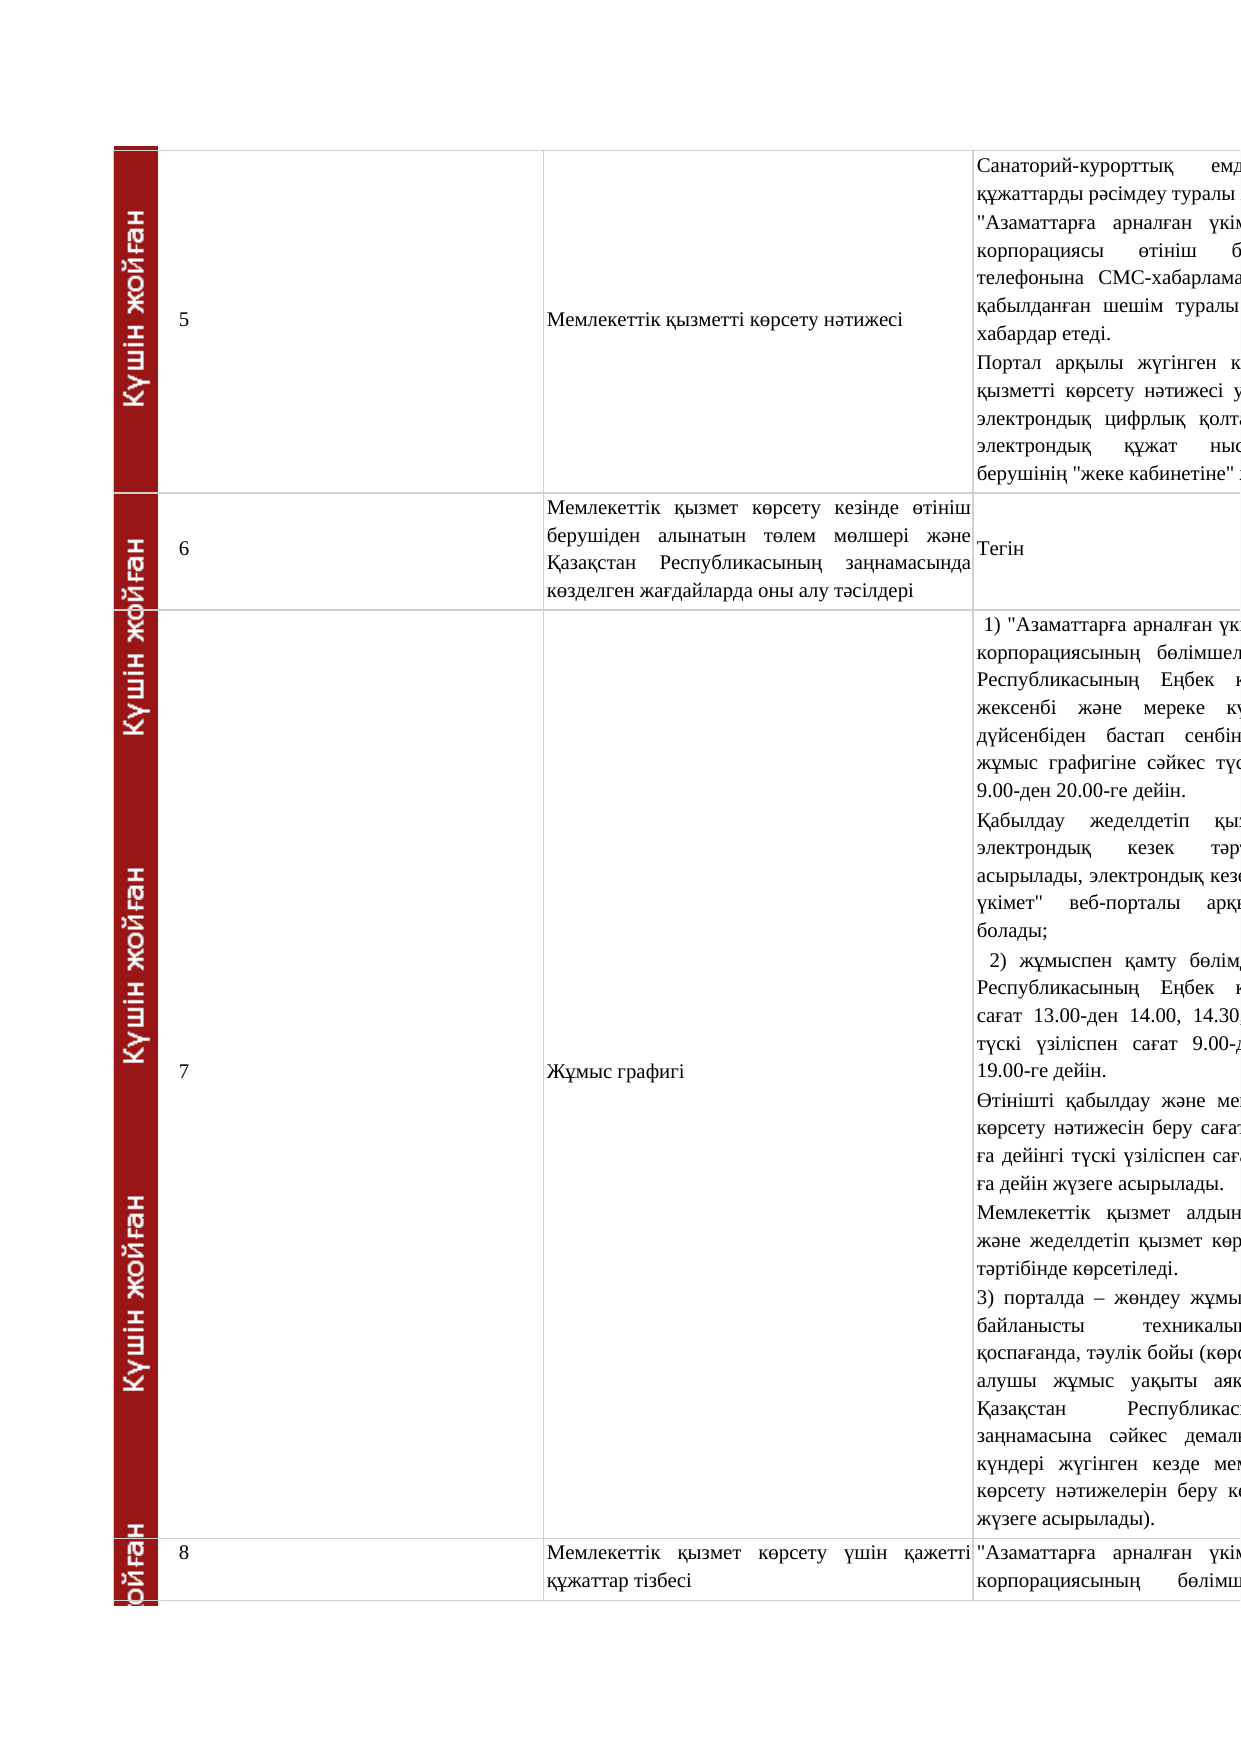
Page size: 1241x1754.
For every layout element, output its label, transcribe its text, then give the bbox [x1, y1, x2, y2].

table_cell Мемлекеттік қызметті көрсету нәтижесі [544, 151, 972, 492]
table_cell Жұмыс графигі [544, 611, 972, 1537]
table_cell 5 [114, 151, 543, 492]
table_cell 8 [114, 1539, 543, 1599]
table_cell Мемлекеттік қызмет көрсету үшін қажетті құжаттар тізбесі [544, 1539, 972, 1599]
table_cell Тегін [974, 494, 1240, 609]
table_cell 6 [114, 494, 543, 609]
table_cell Санаторий-курорттық емделуді ұсынуға құжаттарды рәсімдеу туралы хабарлама. "Азаматтарға арналған үкімет" мемлекеттік корпорациясы өтініш берушінің ұялы телефонына СМС-хабарлама жіберу арқылы қабылданған шешім туралы өтініш берушіні хабардар етеді. Портал арқылы жүгінген кезде мемлекеттік қызметті көрсету нәтижесі уәкілетті адамның электрондық цифрлық қолтаңбасы қойылған электрондық құжат нысанында өтініш берушінің "жеке кабинетіне" жіберіледі. [974, 151, 1240, 492]
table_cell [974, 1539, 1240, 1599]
table_cell 7 [114, 611, 543, 1537]
picture [114, 146, 158, 150]
table_cell Мемлекеттік қызмет көрсету кезінде өтініш берушіден алынатын төлем мөлшері және Қазақстан Республикасының заңнамасында көзделген жағдайларда оны алу тәсілдері [544, 494, 972, 609]
table_cell 1) "Азаматтарға арналған үкімет" мемлекеттік корпорациясының бөлімшелері – Қазақстан Республикасының Еңбек кодексіне сәйкес жексенбі және мереке күндерінен басқа, дүйсенбіден бастап сенбіні қоса алғанда, жұмыс графигіне сәйкес түскі үзіліссіз сағат 9.00-ден 20.00-ге дейін. Қабылдау жеделдетіп қызмет көрсетусіз, электрондық кезек тәртібімен жүзеге асырылады, электрондық кезекті "электрондық үкімет" веб-порталы арқылы броньдауға болады; 2) жұмыспен қамту бөлімдері – Қазақстан Республикасының Еңбек кодексіне сәйкес сағат 13.00-ден 14.00, 14.30, 15.00-ге дейінгі түскі үзіліспен сағат 9.00-ден 18.00, 18.30, 19.00-ге дейін. Өтінішті қабылдау және мемлекеттік қызмет көрсету нәтижесін беру сағат 13.00-ден 14.30-ға дейінгі түскі үзіліспен сағат 9.00-ден 17.30-ға дейін жүзеге асырылады. Мемлекеттік қызмет алдын ала жазылусыз және жеделдетіп қызмет көрсетусіз кезектілік тәртібінде көрсетіледі. 3) порталда – жөндеу жұмыстарын жүргізуге байланысты техникалық үзілістерді қоспағанда, тәулік бойы (көрсетілетін қызметті алушы жұмыс уақыты аяқталғаннан кейін, Қазақстан Республикасының еңбек заңнамасына сәйкес демалыс және мереке күндері жүгінген кезде мемлекеттік қызмет көрсету нәтижелерін беру келесі жұмыс күні жүзеге асырылады). [974, 611, 1240, 1537]
picture [114, 1601, 158, 1606]
